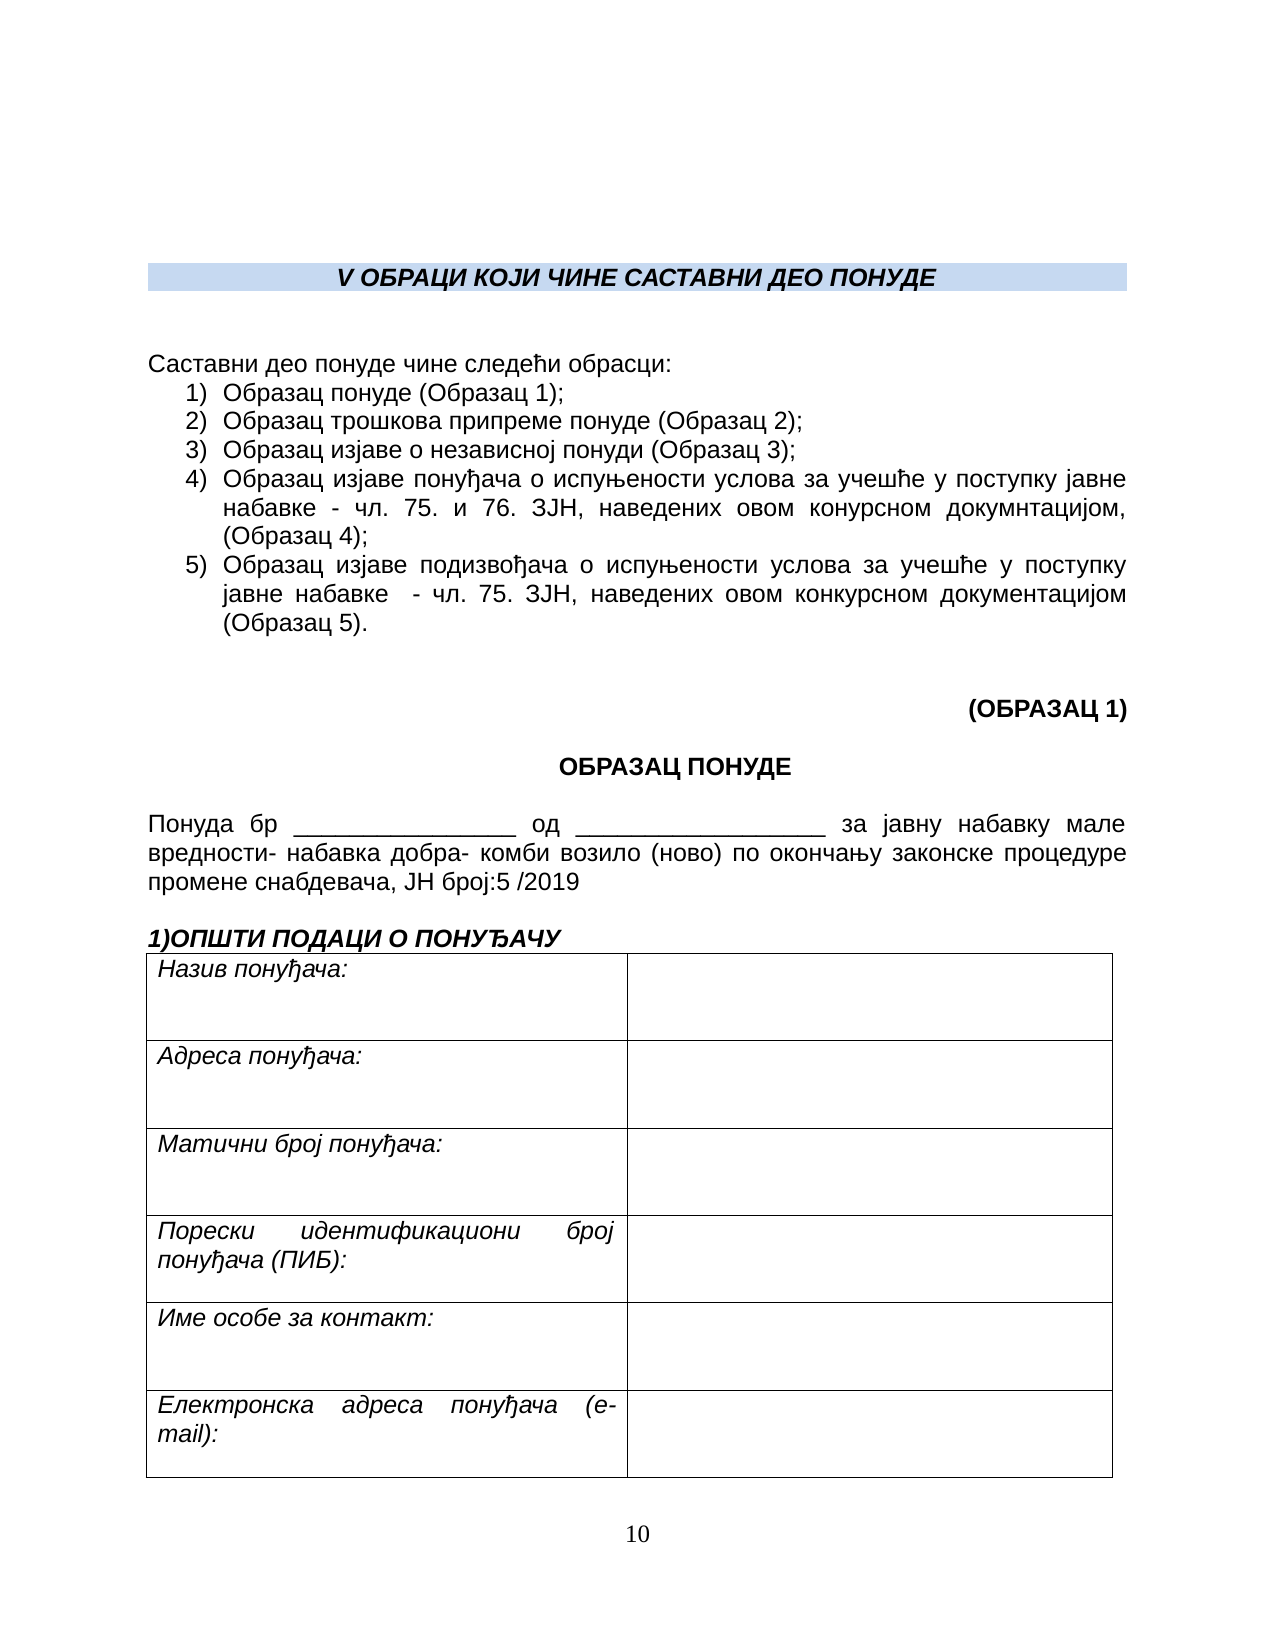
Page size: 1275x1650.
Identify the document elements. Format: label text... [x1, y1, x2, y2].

table_cell [628, 1129, 1112, 1215]
text 1)ОПШТИ ПОДАЦИ О ПОНУЂАЧУ [148, 924, 1127, 953]
table_cell [628, 1303, 1112, 1389]
table_cell [628, 1041, 1112, 1128]
table_cell [628, 1391, 1112, 1477]
table_cell Име особе за контакт: [147, 1303, 627, 1389]
table_header Назив понуђача: [147, 954, 627, 1040]
text (ОБРАЗАЦ 1) [223, 694, 1127, 723]
list Образац изјаве понуђача о испуњености услова за учешће у поступку јавне набавке - чл. 75. и 76. ЗЈН, наведених овом конурсном докумнтацијом, (Образац 4); [185, 464, 1127, 550]
table_cell Електронска адреса понуђача (e-mail): [147, 1391, 627, 1477]
list V ОБРАЦИ КОЈИ ЧИНЕ САСТАВНИ ДЕО ПОНУДЕ [148, 263, 1127, 291]
table_header [628, 954, 1112, 1040]
list Образац трошкова припреме понуде (Образац 2); [185, 406, 1127, 435]
list Образац изјаве подизвођача о испуњености услова за учешће у поступку јавне набавке - чл. 75. ЗЈН, наведених овом конкурсном документацијом (Образац 5). [185, 550, 1127, 636]
table_cell [628, 1216, 1112, 1302]
table_cell Матични број понуђача: [147, 1129, 627, 1215]
table_cell Порески идентификациони број понуђача (ПИБ): [147, 1216, 627, 1302]
text Понуда бр ________________ од __________________ за јавну набавку мале вредности- набавка добра- комби возило (ново) по окончању законске процедуре промене снабдевача, ЈН број:5 /2019 [148, 809, 1127, 896]
list Саставни део понуде чине следећи обрасци: [148, 349, 1127, 378]
table_cell Адреса понуђача: [147, 1041, 627, 1128]
list Образац понуде (Образац 1); [185, 378, 1127, 406]
text ОБРАЗАЦ ПОНУДЕ [223, 752, 1127, 781]
list Образац изјаве о независној понуди (Образац 3); [185, 435, 1127, 464]
